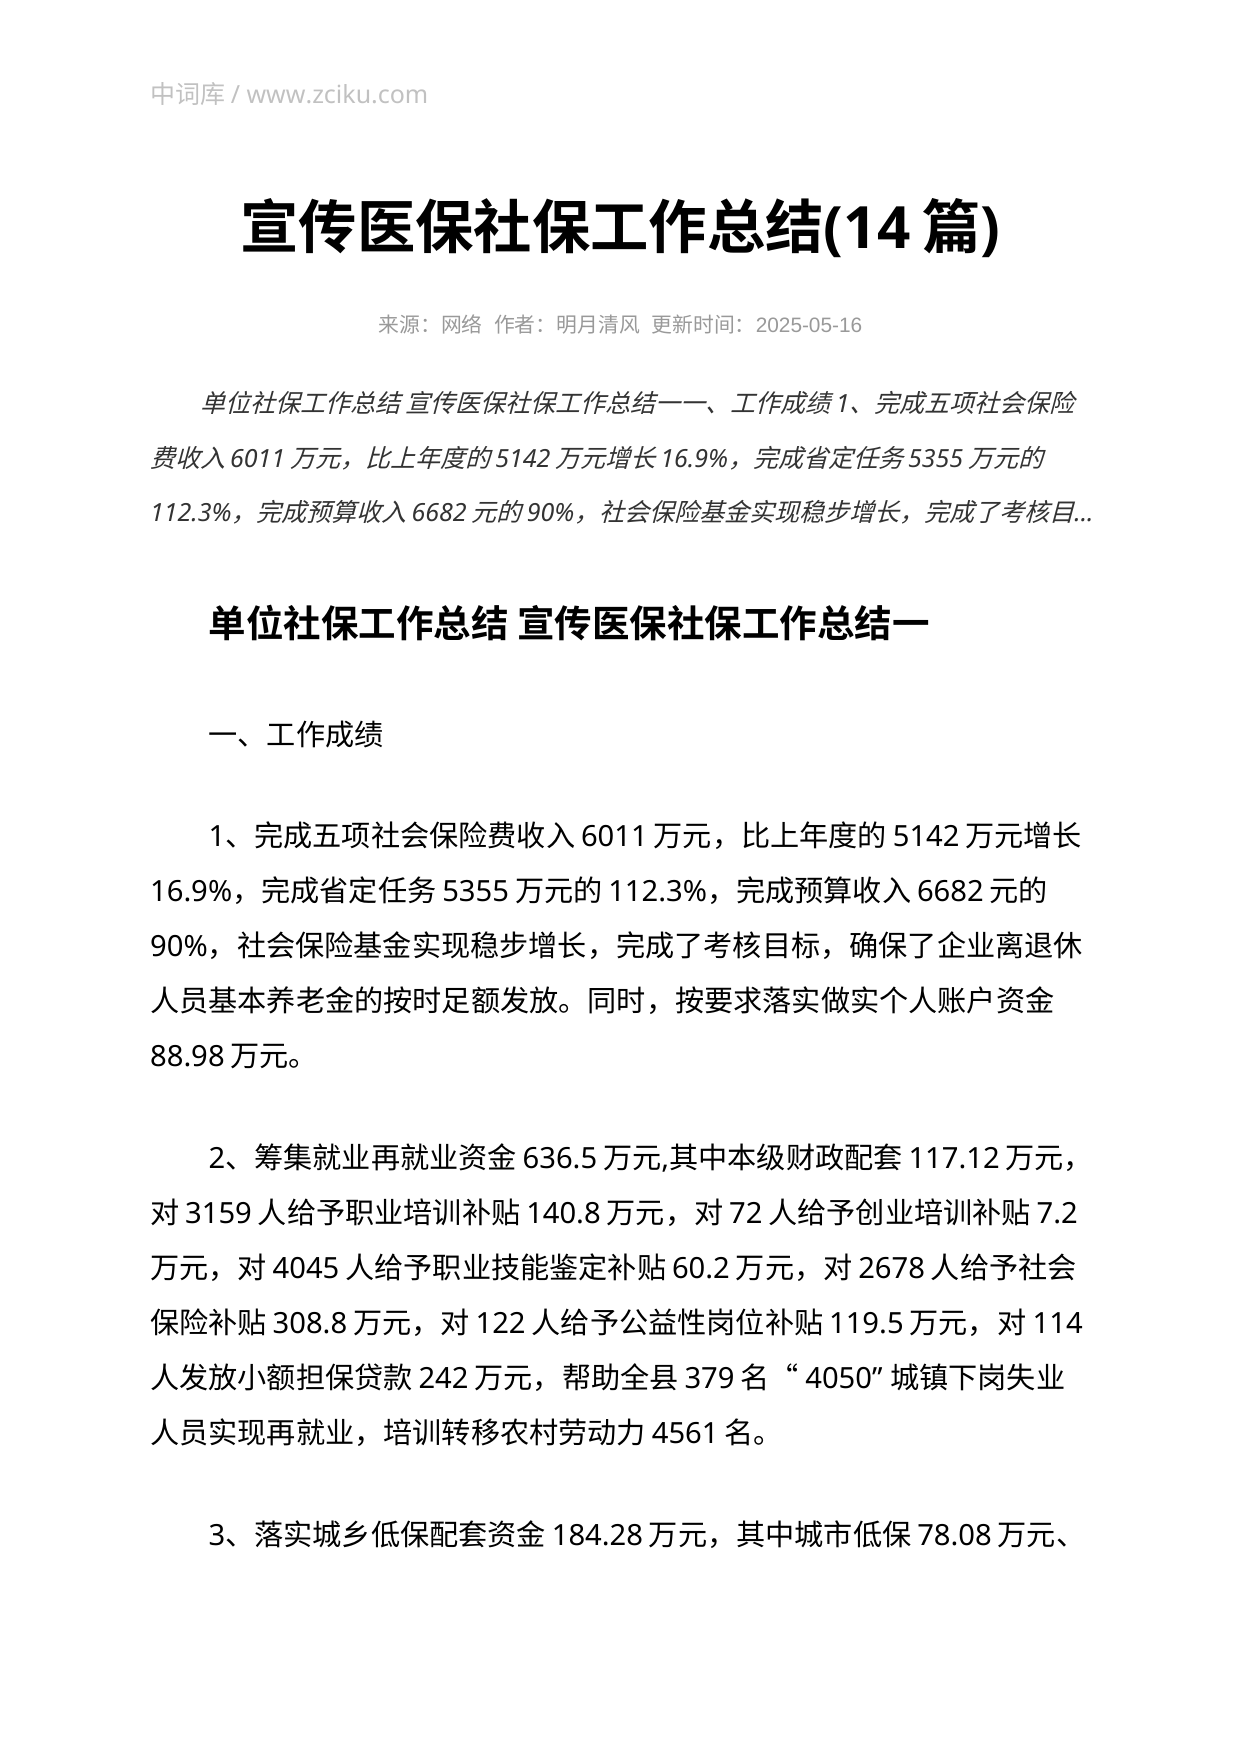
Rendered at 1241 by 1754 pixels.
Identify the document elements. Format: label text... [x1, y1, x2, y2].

text 来源：网络 作者：明月清风 更新时间：2025-05-16 [150, 313, 1090, 337]
text 一、工作成绩 [150, 711, 1090, 753]
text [150, 1512, 1090, 1554]
text 1、完成五项社会保险费收入6011万元，比上年度的5142万元增长16.9%，完成省定任务5355万元的112.3%，完成预算收入6682元的90%，社会保险基金实现稳步增长，完成了考核目标，确保了企业离退休人员基本养老金的按时足额发放。同时，按要求落实做实个人账户资金88.98万元。 [150, 813, 1090, 1075]
text 单位社保工作总结 宣传医保社保工作总结一 [150, 594, 1090, 648]
text 单位社保工作总结 宣传医保社保工作总结一一、工作成绩1、完成五项社会保险费收入6011万元，比上年度的5142万元增长16.9%，完成省定任务5355万元的112.3%，完成预算收入6682元的90%，社会保险基金实现稳步增长，完成了考核目... [150, 384, 1090, 529]
text 2、筹集就业再就业资金636.5万元,其中本级财政配套117.12万元，对3159人给予职业培训补贴140.8万元，对72人给予创业培训补贴7.2万元，对4045人给予职业技能鉴定补贴60.2万元，对2678人给予社会保险补贴308.8万元，对122人给予公益性岗位补贴119.5万元，对 114人发放小额担保贷款242万元，帮助全县379名“ 4050” 城镇下岗失业人员实现再就业，培训转移农村劳动力4561名。 [150, 1135, 1090, 1452]
subtitle 宣传医保社保工作总结(14篇) [150, 181, 1090, 266]
